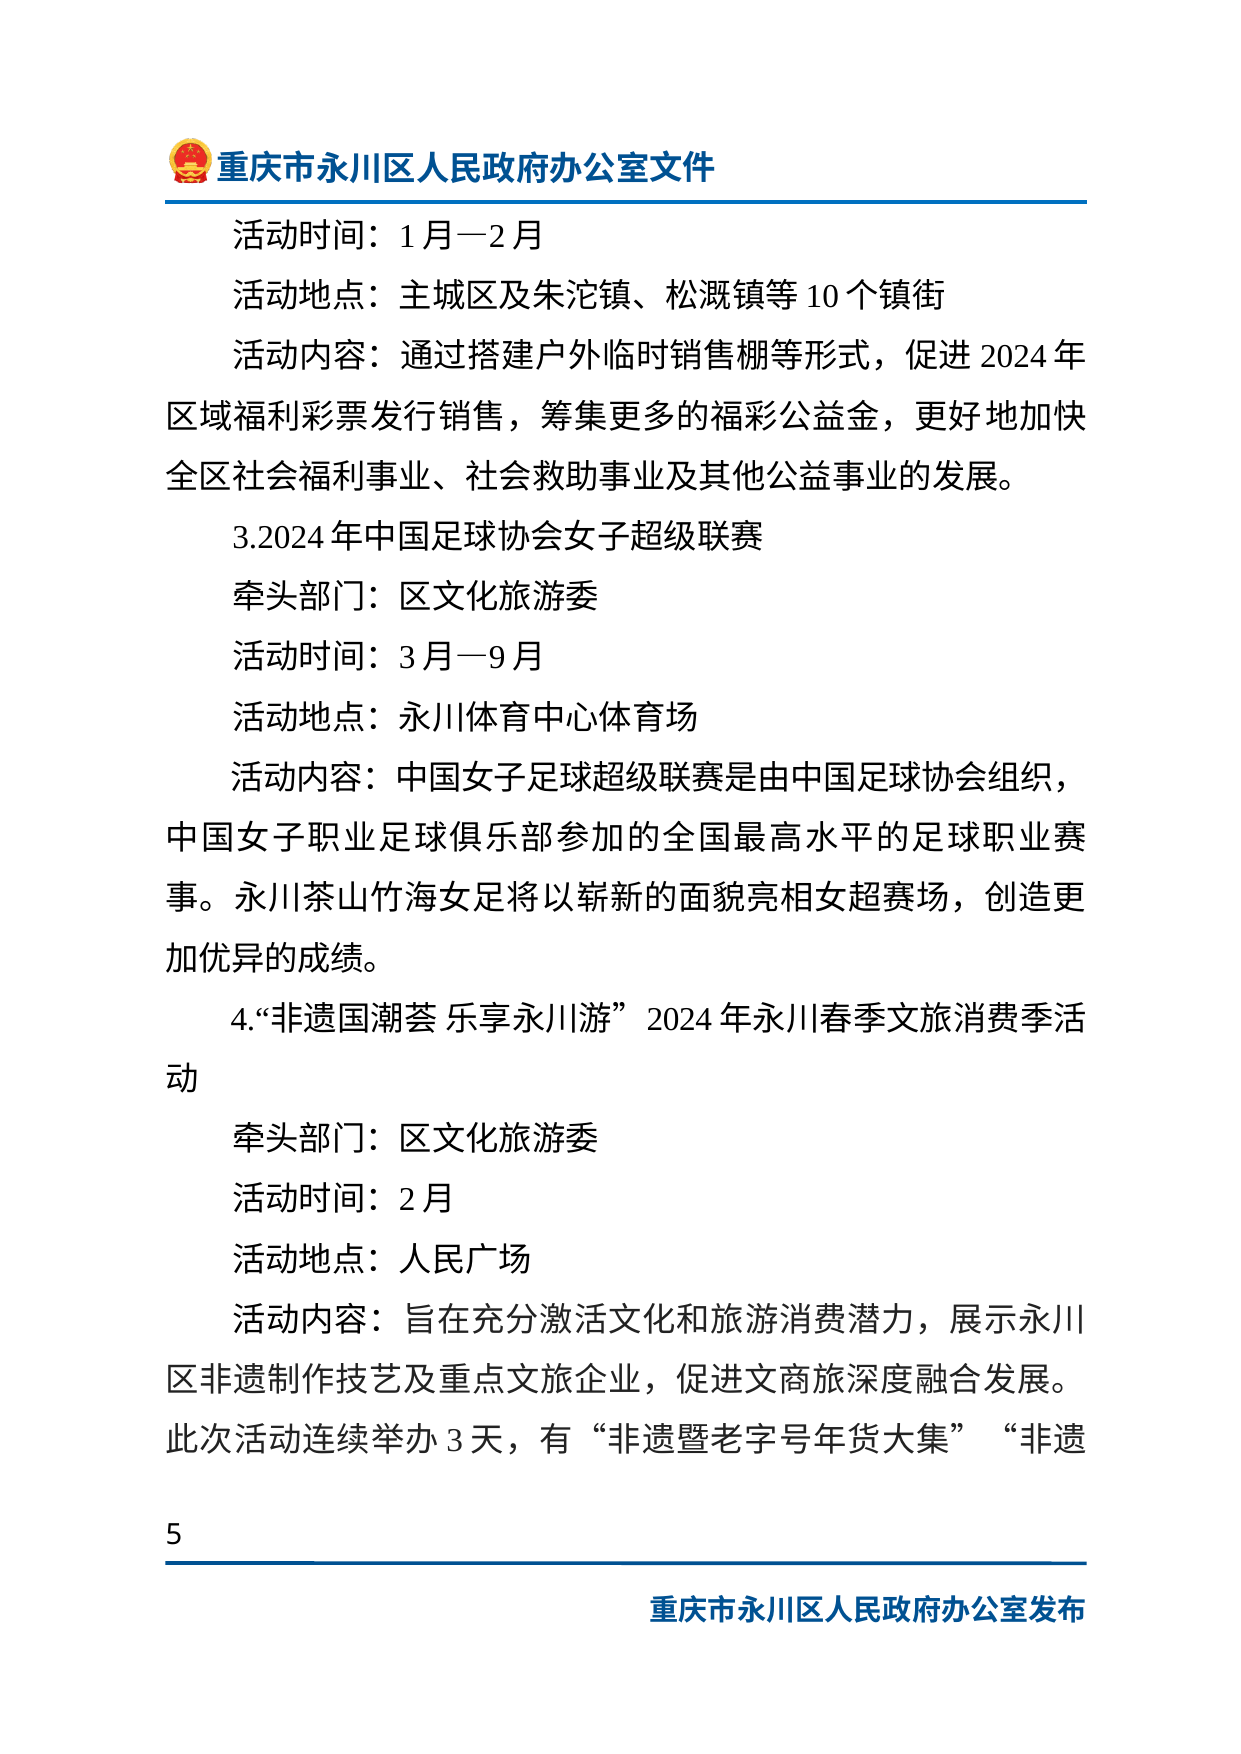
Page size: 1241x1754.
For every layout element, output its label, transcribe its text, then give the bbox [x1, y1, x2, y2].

text 活动地点：主城区及朱沱镇、松溉镇等10个镇街 [165, 269, 1087, 317]
text 牵头部门：区文化旅游委 [165, 1112, 1087, 1160]
text 活动内容：通过搭建户外临时销售棚等形式，促进2024年区域福利彩票发行销售，筹集更多的福彩公益金，更好地加快全区社会福利事业、社会救助事业及其他公益事业的发展。 [165, 329, 1087, 498]
text 活动地点：永川体育中心体育场 [165, 690, 1087, 739]
text 活动时间：2月 [165, 1172, 1087, 1220]
text 3.2024年中国足球协会女子超级联赛 [165, 510, 1087, 558]
text 活动时间：3月—9月 [165, 630, 1087, 678]
text 活动内容：中国女子足球超级联赛是由中国足球协会组织，中国女子职业足球俱乐部参加的全国最高水平的足球职业赛事。永川茶山竹海女足将以崭新的面貌亮相女超赛场，创造更加优异的成绩。 [165, 751, 1087, 979]
text 牵头部门：区文化旅游委 [165, 570, 1087, 618]
text 活动地点：人民广场 [165, 1232, 1087, 1281]
text 4.“非遗国潮荟 乐享永川游”2024年永川春季文旅消费季活动 [165, 991, 1087, 1100]
text 活动时间：1月—2月 [165, 209, 1087, 257]
picture [165, 136, 216, 187]
